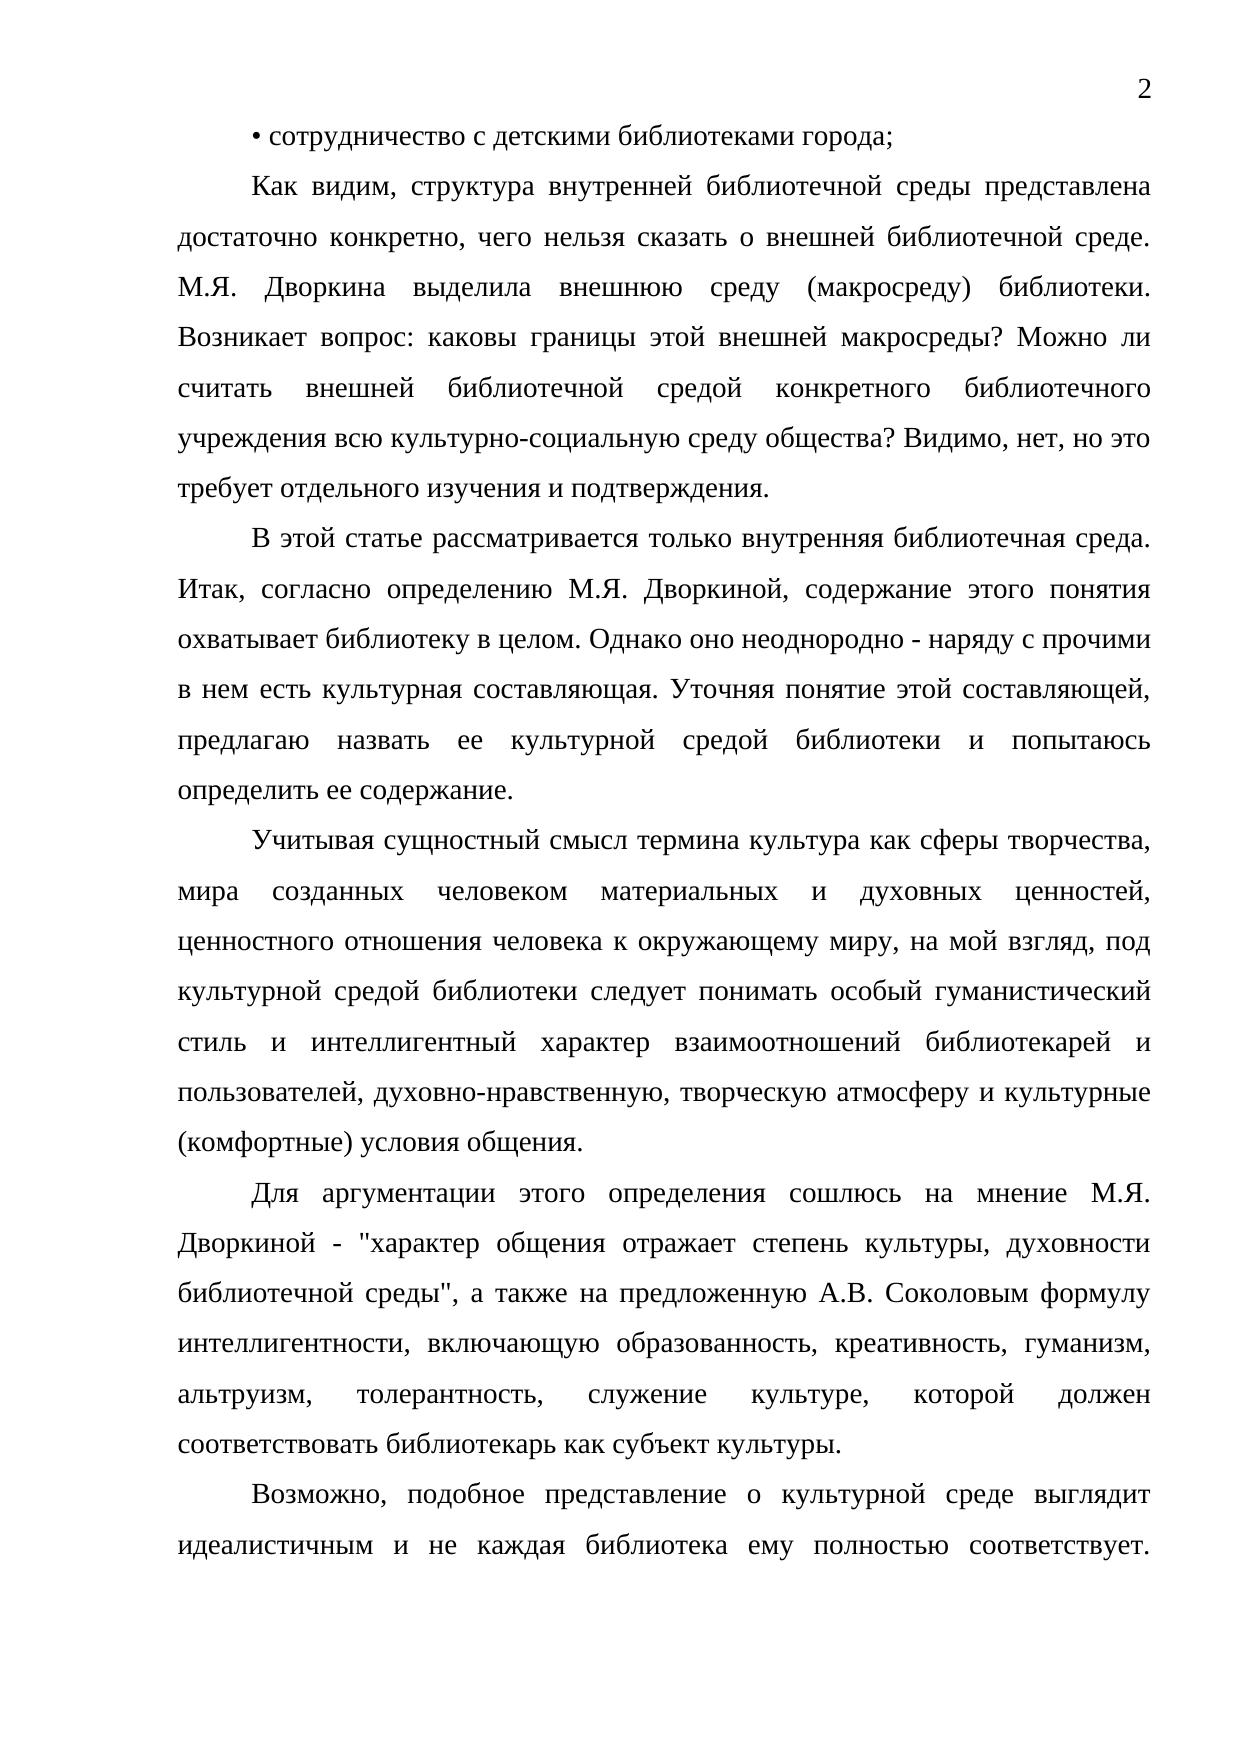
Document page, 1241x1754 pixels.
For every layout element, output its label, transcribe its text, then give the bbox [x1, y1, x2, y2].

text В этой статье рассматривается только внутренняя библиотечная среда. Итак, согласно определению М.Я. Дворкиной, содержание этого понятия охватывает библиотеку в целом. Однако оно неоднородно - наряду с прочими в нем есть культурная составляющая. Уточняя понятие этой составляющей, предлагаю назвать ее культурной средой библиотеки и попытаюсь определить ее содержание. [177, 521, 1152, 806]
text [177, 1477, 1152, 1560]
text Учитывая сущностный смысл термина культура как сферы творчества, мира созданных человеком материальных и духовных ценностей, ценностного отношения человека к окружающему миру, на мой взгляд, под культурной средой библиотеки следует понимать особый гуманистический стиль и интеллигентный характер взаимоотношений библиотекарей и пользователей, духовно-нравственную, творческую атмосферу и культурные (комфортные) условия общения. [177, 822, 1152, 1158]
text Как видим, структура внутренней библиотечной среды представлена достаточно конкретно, чего нельзя сказать о внешней библиотечной среде. М.Я. Дворкина выделила внешнюю среду (макросреду) библиотеки. Возникает вопрос: каковы границы этой внешней макросреды? Можно ли считать внешней библиотечной средой конкретного библиотечного учреждения всю культурно-социальную среду общества? Видимо, нет, но это требует отдельного изучения и подтверждения. [177, 168, 1152, 504]
text • сотрудничество с детскими библиотеками города; [177, 118, 1152, 152]
text Для аргументации этого определения сошлюсь на мнение М.Я. Дворкиной - "характер общения отражает степень культуры, духовности библиотечной среды", а также на предложенную А.В. Соколовым формулу интеллигентности, включающую образованность, креативность, гуманизм, альтруизм, толерантность, служение культуре, которой должен соответствовать библиотекарь как субъект культуры. [177, 1175, 1152, 1460]
